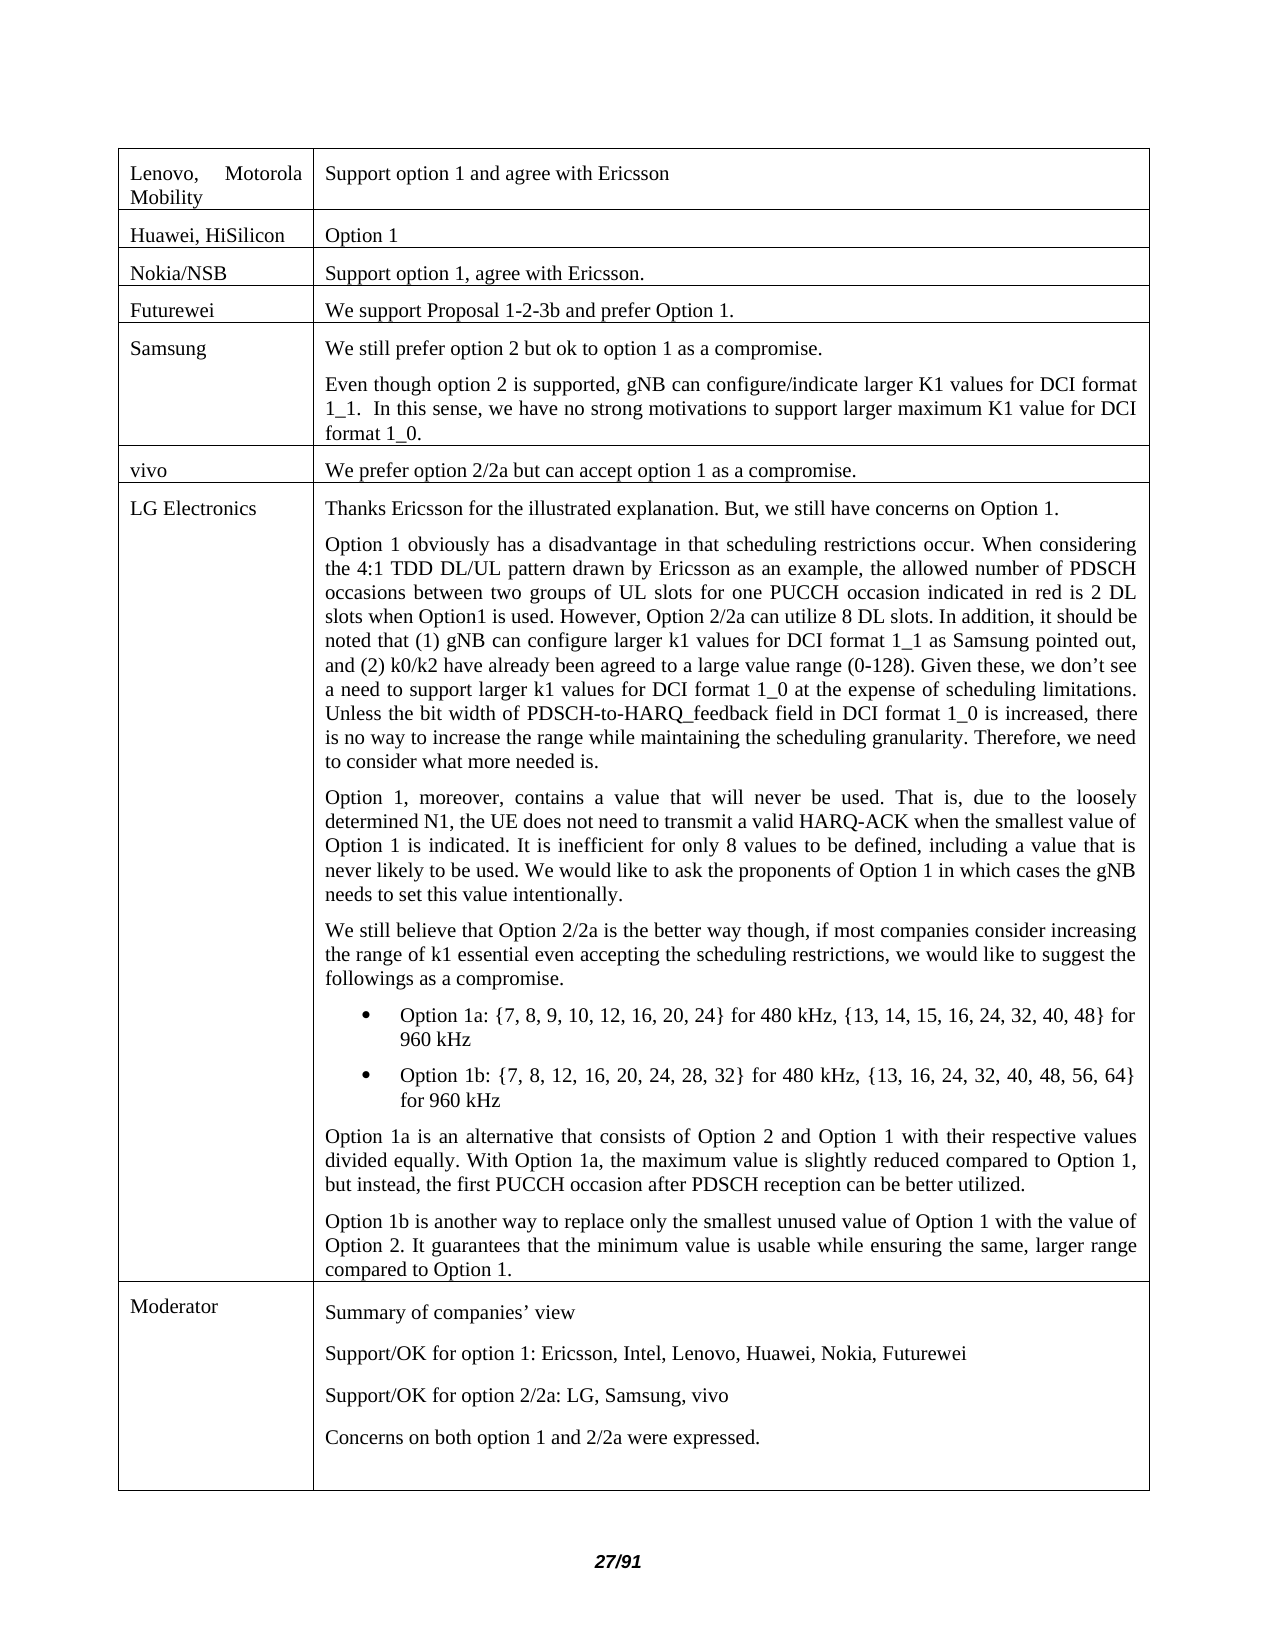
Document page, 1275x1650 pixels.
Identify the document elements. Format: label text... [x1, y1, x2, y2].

table_cell Support option 1, agree with Ericsson. [314, 248, 1149, 284]
table_cell vivo [119, 446, 313, 482]
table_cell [314, 1282, 1149, 1490]
table_cell Moderator [119, 1282, 313, 1490]
table_cell We support Proposal 1-2-3b and prefer Option 1. [314, 286, 1149, 322]
table_cell Thanks Ericsson for the illustrated explanation. But, we still have concerns on Option 1. Option 1 obviously has a disadvantage in that scheduling restrictions occur. When considering the 4:1 TDD DL/UL pattern drawn by Ericsson as an example, the allowed number of PDSCH occasions between two groups of UL slots for one PUCCH occasion indicated in red is 2 DL slots when Option1 is used. However, Option 2/2a can utilize 8 DL slots. In addition, it should be noted that (1) gNB can configure larger k1 values for DCI format 1_1 as Samsung pointed out, and (2) k0/k2 have already been agreed to a large value range (0-128). Given these, we don’t see a need to support larger k1 values for DCI format 1_0 at the expense of scheduling limitations. Unless the bit width of PDSCH-to-HARQ_feedback field in DCI format 1_0 is increased, there is no way to increase the range while maintaining the scheduling granularity. Therefore, we need to consider what more needed is. Option 1, moreover, contains a value that will never be used. That is, due to the loosely determined N1, the UE does not need to transmit a valid HARQ-ACK when the smallest value of Option 1 is indicated. It is inefficient for only 8 values to be defined, including a value that is never likely to be used. We would like to ask the proponents of Option 1 in which cases the gNB needs to set this value intentionally. We still believe that Option 2/2a is the better way though, if most companies consider increasing the range of k1 essential even accepting the scheduling restrictions, we would like to suggest the followings as a compromise. Option 1a: {7, 8, 9, 10, 12, 16, 20, 24} for 480 kHz, {13, 14, 15, 16, 24, 32, 40, 48} for 960 kHz Option 1b: {7, 8, 12, 16, 20, 24, 28, 32} for 480 kHz, {13, 16, 24, 32, 40, 48, 56, 64} for 960 kHz Option 1a is an alternative that consists of Option 2 and Option 1 with their respective values divided equally. With Option 1a, the maximum value is slightly reduced compared to Option 1, but instead, the first PUCCH occasion after PDSCH reception can be better utilized. Option 1b is another way to replace only the smallest unused value of Option 1 with the value of Option 2. It guarantees that the minimum value is usable while ensuring the same, larger range compared to Option 1. [314, 483, 1149, 1281]
table_cell Samsung [119, 323, 313, 444]
table_cell Lenovo, Motorola Mobility [119, 149, 313, 209]
table_cell We prefer option 2/2a but can accept option 1 as a compromise. [314, 446, 1149, 482]
table_cell Huawei, HiSilicon [119, 210, 313, 247]
table_cell Futurewei [119, 286, 313, 322]
table_cell Nokia/NSB [119, 248, 313, 284]
table_cell Option 1 [314, 210, 1149, 247]
table_cell LG Electronics [119, 483, 313, 1281]
table_cell We still prefer option 2 but ok to option 1 as a compromise. Even though option 2 is supported, gNB can configure/indicate larger K1 values for DCI format 1_1. In this sense, we have no strong motivations to support larger maximum K1 value for DCI format 1_0. [314, 323, 1149, 444]
table_cell Support option 1 and agree with Ericsson [314, 149, 1149, 209]
